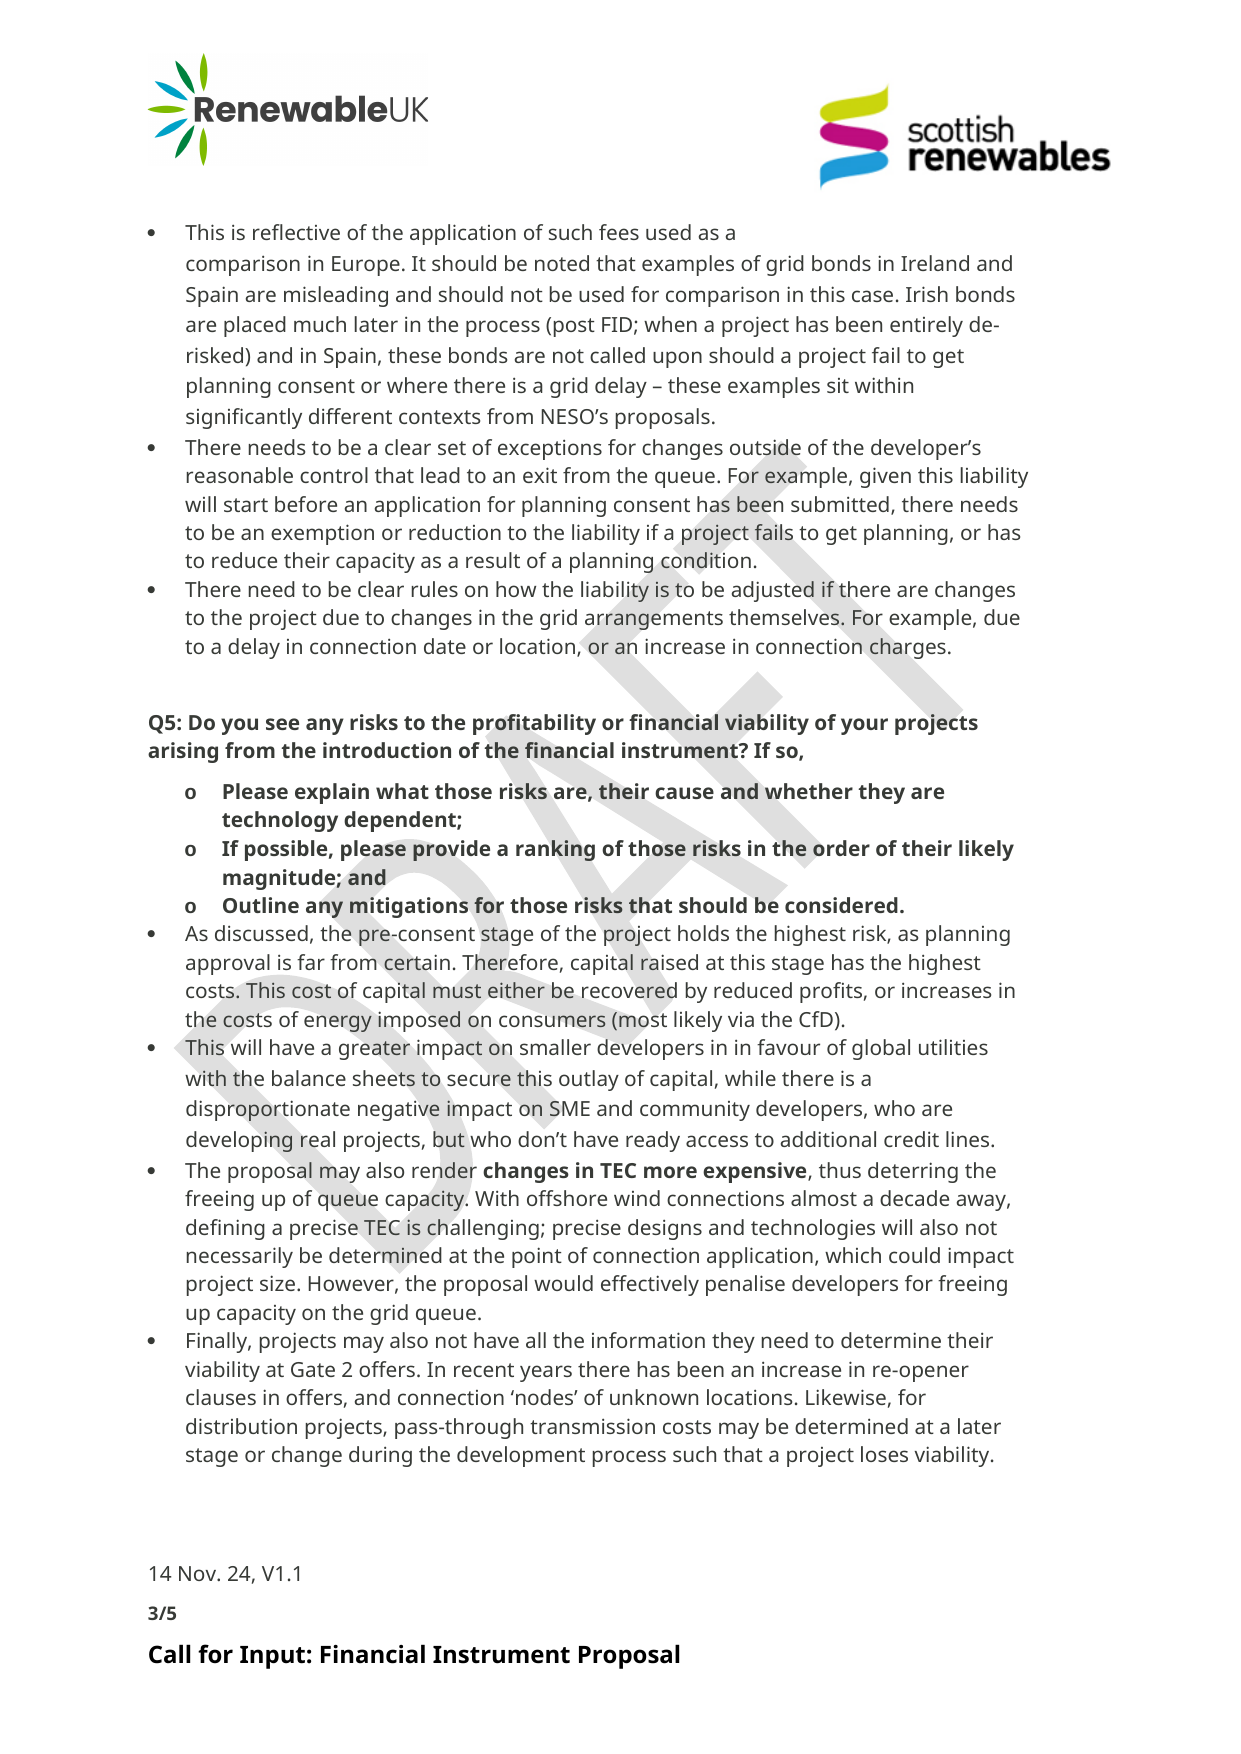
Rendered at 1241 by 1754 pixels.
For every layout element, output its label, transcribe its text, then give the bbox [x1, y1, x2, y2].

picture [771, 61, 1143, 225]
list As discussed, the pre-consent stage of the project holds the highest risk, as planning approval is far from certain. Therefore, capital raised at this stage has the highest costs. This cost of capital must either be recovered by reduced profits, or increases in the costs of energy imposed on consumers (most likely via the CfD). [148, 919, 1033, 1033]
picture [147, 53, 429, 166]
list This will have a greater impact on smaller developers in in favour of global utilities with the balance sheets to secure this outlay of capital, while there is a disproportionate negative impact on SME and community developers, who are developing real projects, but who don’t have ready access to additional credit lines. [148, 1033, 1033, 1154]
list There need to be clear rules on how the liability is to be adjusted if there are changes to the project due to changes in the grid arrangements themselves. For example, due to a delay in connection date or location, or an increase in connection charges. [148, 575, 1033, 660]
list Outline any mitigations for those risks that should be considered. [184, 891, 1033, 919]
list Please explain what those risks are, their cause and whether they are technology dependent; [184, 777, 1033, 834]
list If possible, please provide a ranking of those risks in the order of their likely magnitude; and [184, 834, 1033, 891]
list There needs to be a clear set of exceptions for changes outside of the developer’s reasonable control that lead to an exit from the queue. For example, given this liability will start before an application for planning consent has been submitted, there needs to be an exemption or reduction to the liability if a project fails to get planning, or has to reduce their capacity as a result of a planning condition. [148, 433, 1033, 575]
list The proposal may also render changes in TEC more expensive, thus deterring the freeing up of queue capacity. With offshore wind connections almost a decade away, defining a precise TEC is challenging; precise designs and technologies will also not necessarily be determined at the point of connection application, which could impact project size. However, the proposal would effectively penalise developers for freeing up capacity on the grid queue. [148, 1156, 1033, 1326]
text Q5: Do you see any risks to the profitability or financial viability of your projects arising from the introduction of the financial instrument? If so, [148, 708, 1033, 764]
list This is reflective of the application of such fees used as a comparison in Europe. It should be noted that examples of grid bonds in Ireland and Spain are misleading and should not be used for comparison in this case. Irish bonds are placed much later in the process (post FID; when a project has been entirely de-risked) and in Spain, these bonds are not called upon should a project fail to get planning consent or where there is a grid delay – these examples sit within significantly different contexts from NESO’s proposals. [148, 218, 1033, 431]
